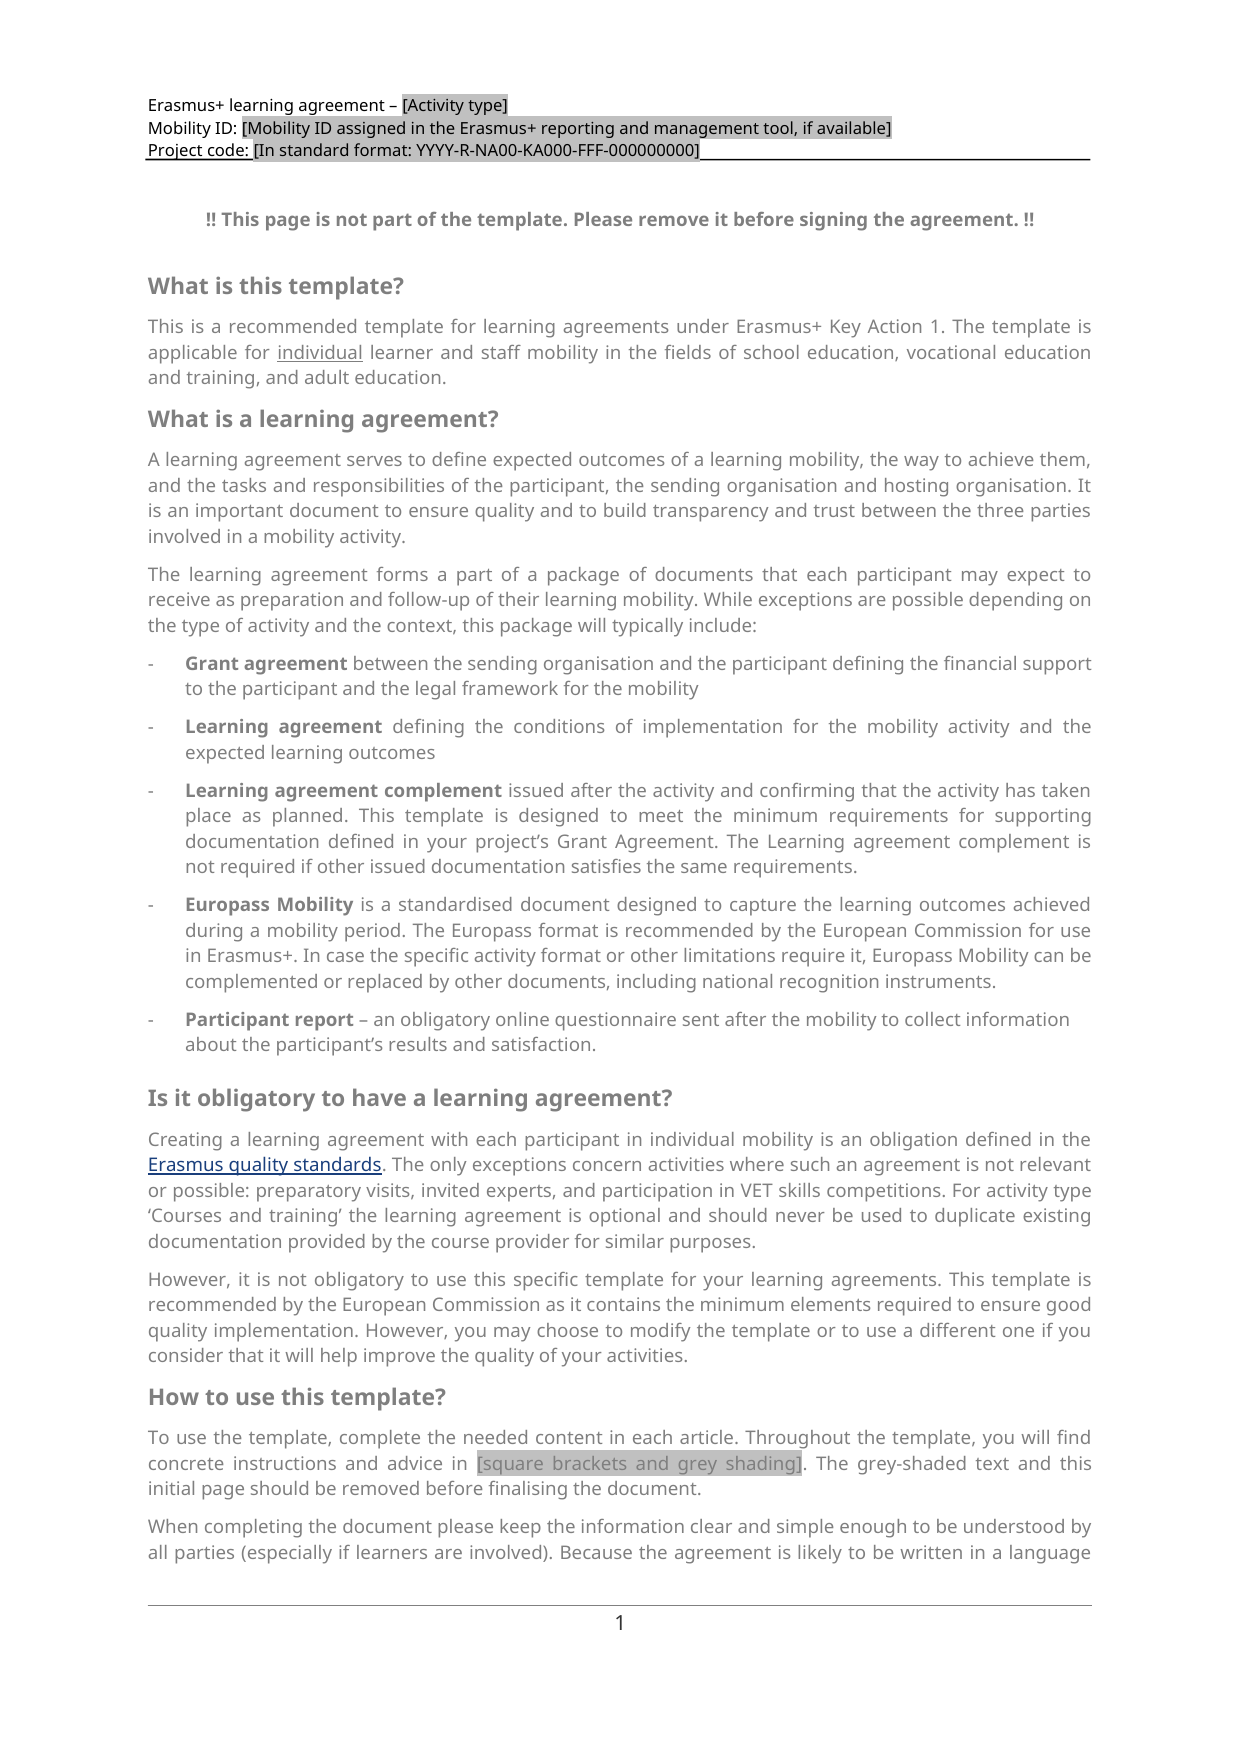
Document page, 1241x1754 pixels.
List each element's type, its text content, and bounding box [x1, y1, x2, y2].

text How to use this template? [148, 1381, 1092, 1412]
text This is a recommended template for learning agreements under Erasmus+ Key Action 1. The template is applicable for individual learner and staff mobility in the fields of school education, vocational education and training, and adult education. [148, 313, 1092, 390]
list Learning agreement complement issued after the activity and confirming that the activity has taken place as planned. This template is designed to meet the minimum requirements for supporting documentation defined in your project’s Grant Agreement. The Learning agreement complement is not required if other issued documentation satisfies the same requirements. [148, 777, 1092, 879]
list Participant report – an obligatory online questionnaire sent after the mobility to collect information about the participant’s results and satisfaction. [148, 1006, 1092, 1057]
list Europass Mobility is a standardised document designed to capture the learning outcomes achieved during a mobility period. The Europass format is recommended by the European Commission for use in Erasmus+. In case the specific activity format or other limitations require it, Europass Mobility can be complemented or replaced by other documents, including national recognition instruments. [148, 892, 1092, 994]
text Creating a learning agreement with each participant in individual mobility is an obligation defined in the Erasmus quality standards. The only exceptions concern activities where such an agreement is not relevant or possible: preparatory visits, invited experts, and participation in VET skills competitions. For activity type ‘Courses and training’ the learning agreement is optional and should never be used to duplicate existing documentation provided by the course provider for similar purposes. [148, 1126, 1092, 1254]
text What is this template? [148, 270, 1092, 301]
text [148, 1513, 1092, 1564]
text However, it is not obligatory to use this specific template for your learning agreements. This template is recommended by the European Commission as it contains the minimum elements required to ensure good quality implementation. However, you may choose to modify the template or to use a different one if you consider that it will help improve the quality of your activities. [148, 1266, 1092, 1368]
list Grant agreement between the sending organisation and the participant defining the financial support to the participant and the legal framework for the mobility [148, 650, 1092, 701]
text The learning agreement forms a part of a package of documents that each participant may expect to receive as preparation and follow-up of their learning mobility. While exceptions are possible depending on the type of activity and the context, this package will typically include: [148, 561, 1092, 637]
text Is it obligatory to have a learning agreement? [148, 1082, 1092, 1113]
text !! This page is not part of the template. Please remove it before signing the agreement. !! [148, 207, 1092, 232]
list Learning agreement defining the conditions of implementation for the mobility activity and the expected learning outcomes [148, 713, 1092, 764]
text To use the template, complete the needed content in each article. Throughout the template, you will find concrete instructions and advice in [square brackets and grey shading]. The grey-shaded text and this initial page should be removed before finalising the document. [148, 1424, 1092, 1501]
text A learning agreement serves to define expected outcomes of a learning mobility, the way to achieve them, and the tasks and responsibilities of the participant, the sending organisation and hosting organisation. It is an important document to ensure quality and to build transparency and trust between the three parties involved in a mobility activity. [148, 446, 1092, 548]
text What is a learning agreement? [148, 403, 1092, 434]
